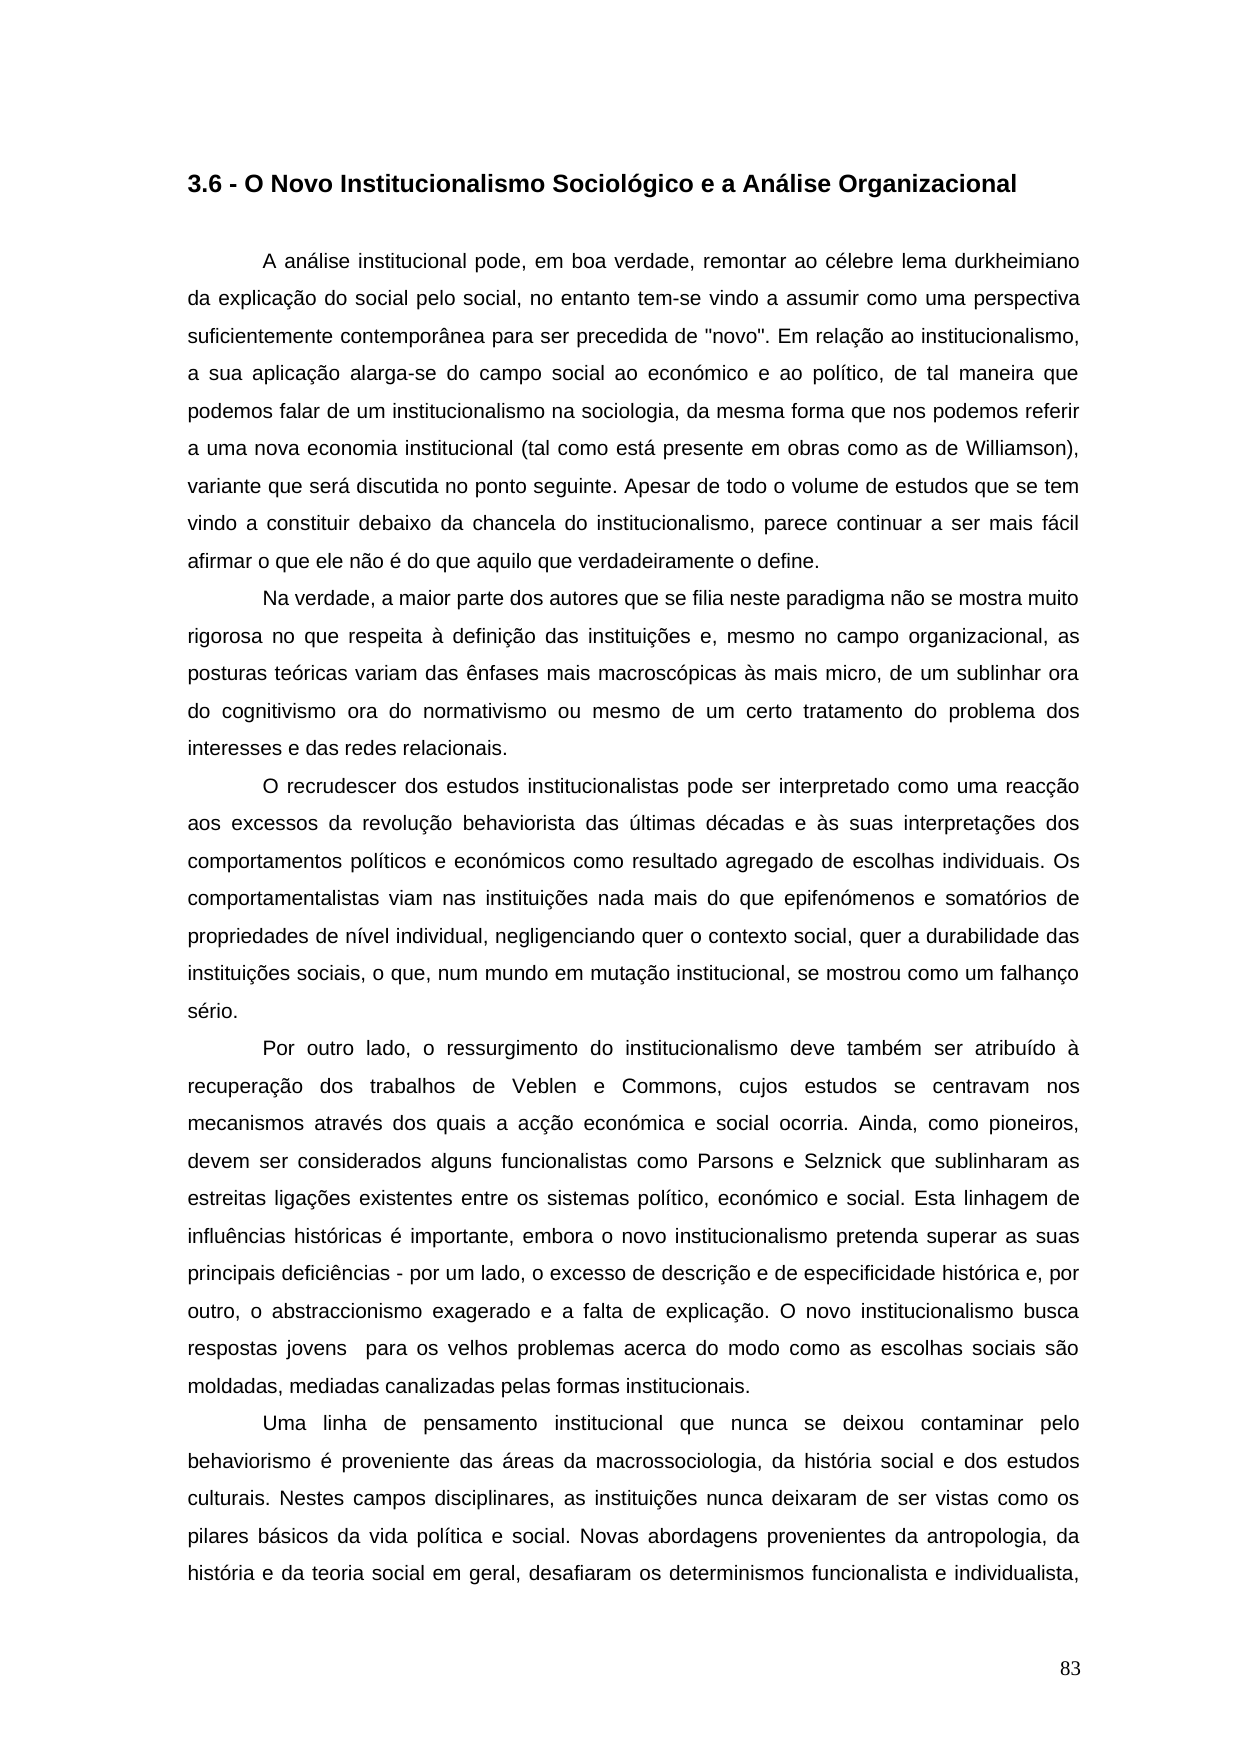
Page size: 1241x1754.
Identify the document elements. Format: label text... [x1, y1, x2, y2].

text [187, 1398, 1081, 1585]
text Na verdade, a maior parte dos autores que se filia neste paradigma não se mostra muito rigorosa no que respeita à definição das instituições e, mesmo no campo organizacional, as posturas teóricas variam das ênfases mais macroscópicas às mais micro, de um sublinhar ora do cognitivismo ora do normativismo ou mesmo de um certo tratamento do problema dos interesses e das redes relacionais. [187, 573, 1081, 760]
subtitle 3.6 - O Novo Institucionalismo Sociológico e a Análise Organizacional [187, 160, 1081, 198]
text O recrudescer dos estudos institucionalistas pode ser interpretado como uma reacção aos excessos da revolução behaviorista das últimas décadas e às suas interpretações dos comportamentos políticos e económicos como resultado agregado de escolhas individuais. Os comportamentalistas viam nas instituições nada mais do que epifenómenos e somatórios de propriedades de nível individual, negligenciando quer o contexto social, quer a durabilidade das instituições sociais, o que, num mundo em mutação institucional, se mostrou como um falhanço sério. [187, 760, 1081, 1023]
text A análise institucional pode, em boa verdade, remontar ao célebre lema durkheimiano da explicação do social pelo social, no entanto tem-se vindo a assumir como uma perspectiva suficientemente contemporânea para ser precedida de "novo". Em relação ao institucionalismo, a sua aplicação alarga-se do campo social ao económico e ao político, de tal maneira que podemos falar de um institucionalismo na sociologia, da mesma forma que nos podemos referir a uma nova economia institucional (tal como está presente em obras como as de Williamson), variante que será discutida no ponto seguinte. Apesar de todo o volume de estudos que se tem vindo a constituir debaixo da chancela do institucionalismo, parece continuar a ser mais fácil afirmar o que ele não é do que aquilo que verdadeiramente o define. [187, 235, 1081, 573]
text Por outro lado, o ressurgimento do institucionalismo deve também ser atribuído à recuperação dos trabalhos de Veblen e Commons, cujos estudos se centravam nos mecanismos através dos quais a acção económica e social ocorria. Ainda, como pioneiros, devem ser considerados alguns funcionalistas como Parsons e Selznick que sublinharam as estreitas ligações existentes entre os sistemas político, económico e social. Esta linhagem de influências históricas é importante, embora o novo institucionalismo pretenda superar as suas principais deficiências - por um lado, o excesso de descrição e de especificidade histórica e, por outro, o abstraccionismo exagerado e a falta de explicação. O novo institucionalismo busca respostas jovens para os velhos problemas acerca do modo como as escolhas sociais são moldadas, mediadas canalizadas pelas formas institucionais. [187, 1023, 1081, 1398]
